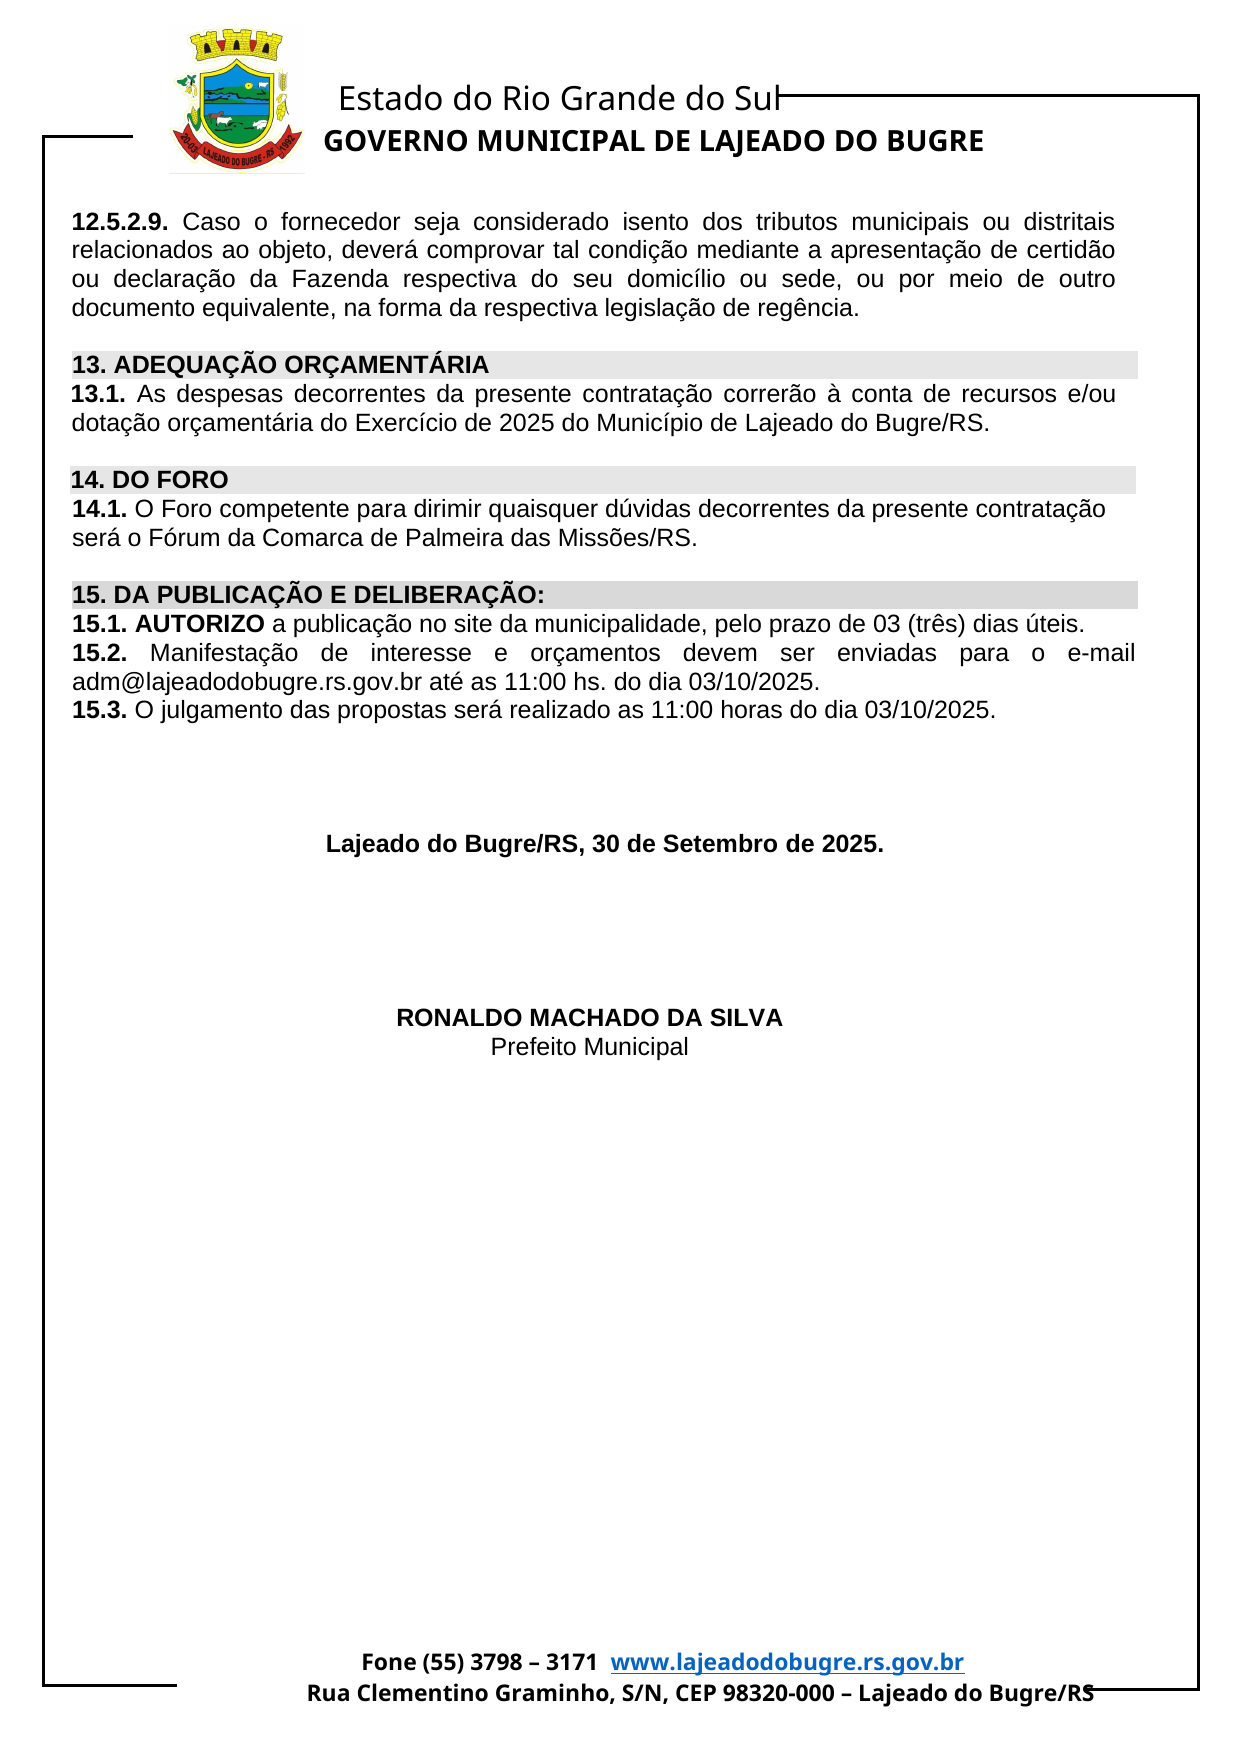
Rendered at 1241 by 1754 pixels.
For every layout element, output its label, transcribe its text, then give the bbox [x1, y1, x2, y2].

text Prefeito Municipal [72, 1032, 1108, 1061]
text 15. DA PUBLICAÇÃO E DELIBERAÇÃO: [72, 581, 1138, 609]
text 15.1. AUTORIZO a publicação no site da municipalidade, pelo prazo de 03 (três) dias úteis. [72, 609, 1138, 638]
text 15.3. O julgamento das propostas será realizado as 11:00 horas do dia 03/10/2025. [72, 696, 1138, 724]
text 15.2. Manifestação de interesse e orçamentos devem ser enviadas para o e-mail adm@lajeadodobugre.rs.gov.br até as 11:00 hs. do dia 03/10/2025. [72, 638, 1138, 696]
text 14.1. O Foro competente para dirimir quaisquer dúvidas decorrentes da presente contratação será o Fórum da Comarca de Palmeira das Missões/RS. [72, 494, 1138, 552]
text 13.1. As despesas decorrentes da presente contratação correrão à conta de recursos e/ou dotação orçamentária do Exercício de 2025 do Município de Lajeado do Bugre/RS. [70, 379, 1117, 437]
text 13. ADEQUAÇÃO ORÇAMENTÁRIA [72, 351, 1138, 379]
text 14. DO FORO [70, 466, 1136, 494]
subtitle RONALDO MACHADO DA SILVA [72, 1003, 1107, 1032]
picture [168, 25, 306, 174]
text Lajeado do Bugre/RS, 30 de Setembro de 2025. [72, 829, 1138, 858]
text 12.5.2.9. Caso o fornecedor seja considerado isento dos tributos municipais ou distritais relacionados ao objeto, deverá comprovar tal condição mediante a apresentação de certidão ou declaração da Fazenda respectiva do seu domicílio ou sede, ou por meio de outro documento equivalente, na forma da respectiva legislação de regência. [71, 207, 1117, 322]
